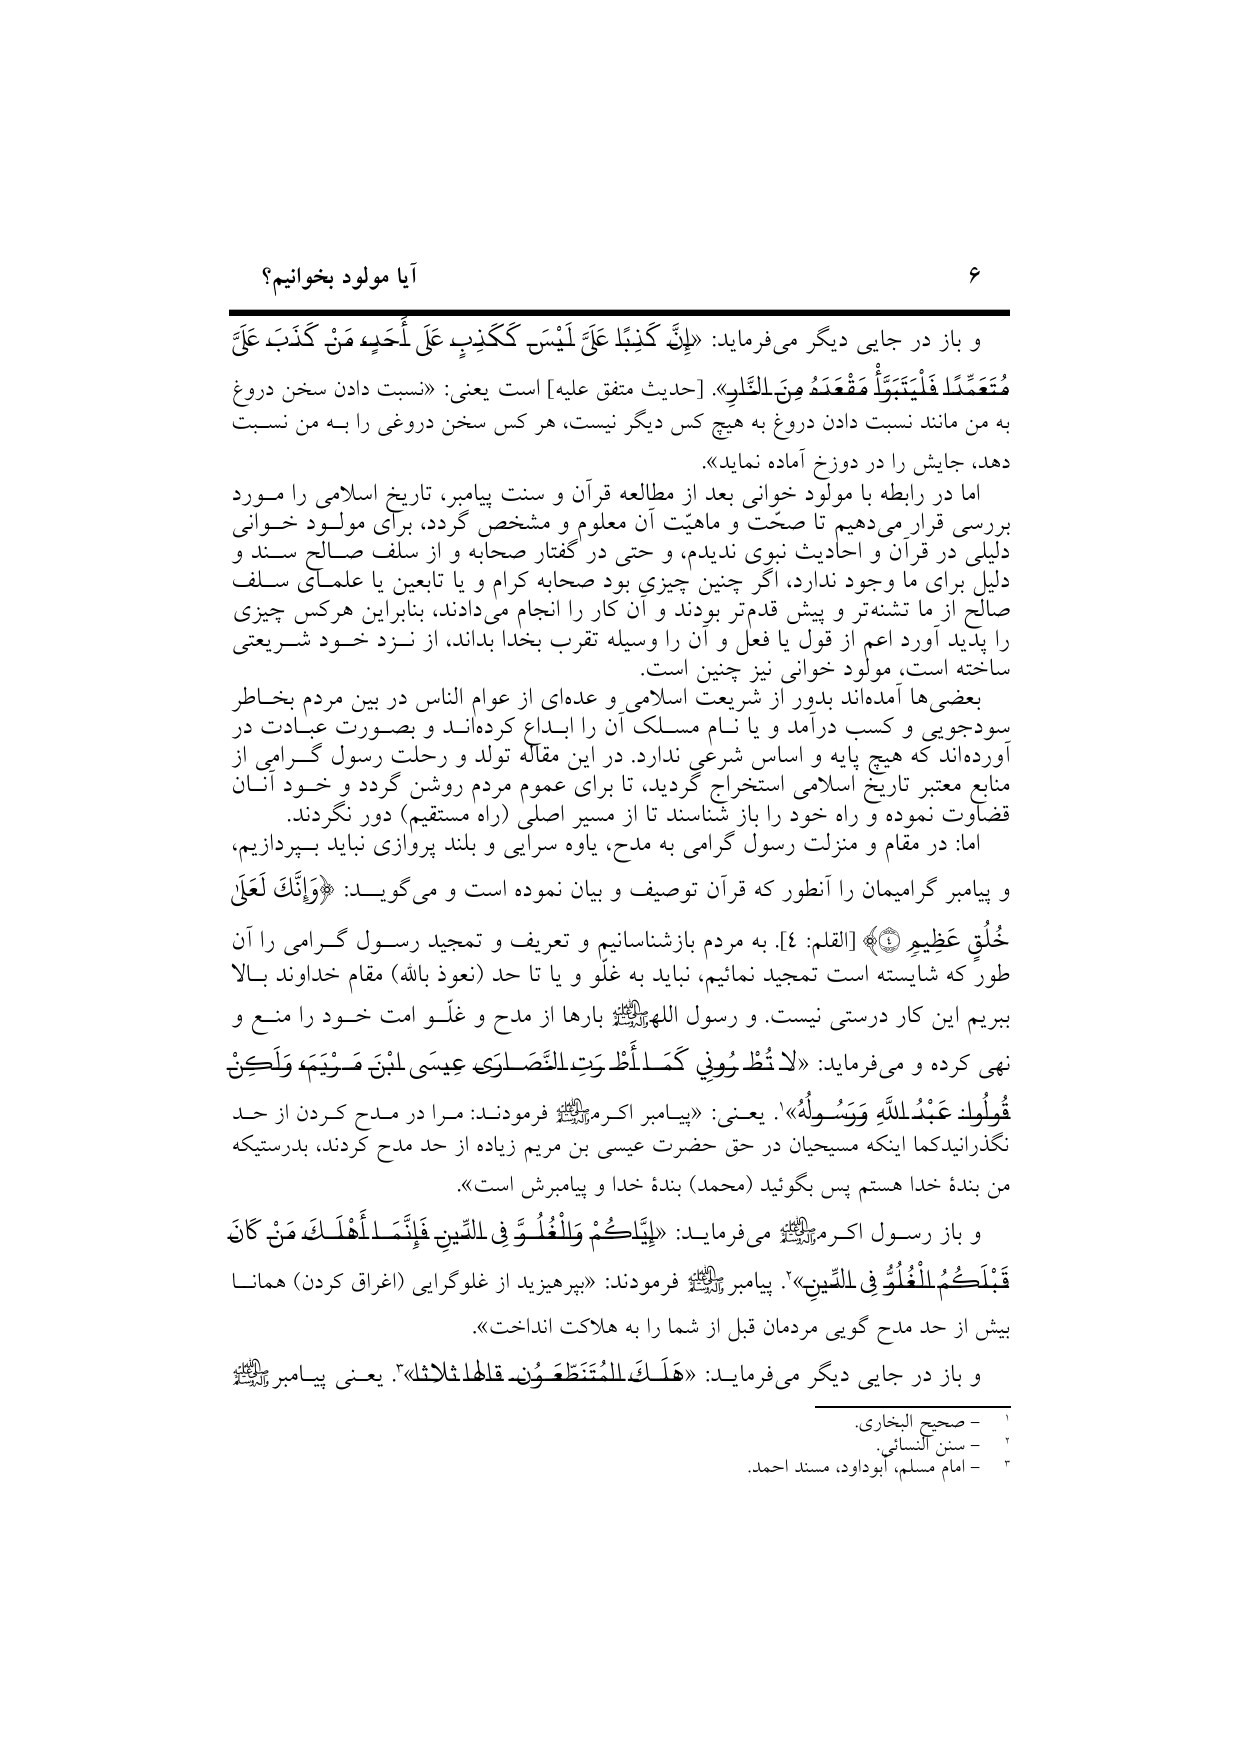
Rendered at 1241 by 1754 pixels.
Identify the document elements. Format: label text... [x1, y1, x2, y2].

text اما: در مقام و منزلت رسول گرامي به مدح، ياوه سرايي و بلند پروازي نبايد بپردازيم، و پيامبر گراميمان را آنطور كه قرآن توصيف و بيان نموده است و مي‌گويد: ﴿وَإِنَّكَ لَعَلَىٰ خُلُقٍ عَظِيمٖ ٤﴾ [القلم: 4]. به مردم بازشناسانيم و تعريف و تمجيد رسول گرامي را آن طور كه شايسته است تمجيد نمائيم، نبايد به غلّو و يا تا حد (نعوذ بالله) مقام خداوند بالا ببريم اين كار درستي نيست. و رسول اللهص بارها از مدح و غلّو امت خود را منع و نهي كرده و مي‌فرمايد: «لا تُطْرُونِي كَمَا أَطْرَتِ النَّصَارَى عِيسَى ابْنَ مَرْيَمَ، وَلَكِنْ قُولُوا: عَبْدُ اللَّهِ وَرَسُولُهُ». يعني: «پيامبر اكرمص فرمودند: مرا در مدح كردن از حد نگذرانيدكما اينكه مسيحيان در حق حضرت عيسي بن مريم زياده از حد مدح كردند، بدرستيكه من بندة خدا هستم پس بگوئيد (محمد) بندة خدا و پيامبرش است». [230, 833, 1010, 1206]
text بعضي‌ها آمده‌اند بدور از شريعت اسلامي و عده‌اي از عوام الناس در بين مردم بخاطر سودجويي و كسب درآمد و يا نام مسلك آن را ابداع كرده‌اند و بصورت عبادت در آورده‌اند كه هيچ پايه و اساس شرعي ندارد. در اين مقاله تولد و رحلت رسول گرامي از منابع معتبر تاريخ اسلامي استخراج گرديد، تا براي عموم مردم روشن گردد و خود آنان قضاوت نموده و راه خود را باز شناسند تا از مسير اصلي (راه مستقيم) دور نگردند. [230, 687, 1010, 833]
text و باز رسول اكرمص مي‌فرمايد: «إِيَّاكُمْ وَالْغُلُوَّ فِى الدِّينِ فَإِنَّمَا أَهْلَكَ مَنْ كَانَ قَبْلَكُمُ الْغُلُوُّ فِى الدِّينِ». پيامبرص فرمودند: «بپرهيزيد از غلوگرايي (اغراق كردن) همانا بيش از حد مدح گويي مردمان قبل از شما را به هلاكت انداخت». [230, 1206, 1010, 1348]
text اما در رابطه با مولود خواني بعد از مطالعه قرآن و سنت پيامبر، تاريخ اسلامي را مورد بررسي قرار مي‌دهيم تا صحّت و ماهيّت آن معلوم و مشخص گردد، براي مولود خواني دليلي در قرآن و احاديث نبوي نديدم، و حتي در گفتار صحابه و از سلف صالح سند و دليل براي ما وجود ندارد، اگر چنين چيزي بود صحابه كرام و يا تابعين يا علماي سلف صالح از ما تشنه‌تر و پيش قدم‌تر بودند و آن كار را انجام مي‌دادند، بنابراين هركس چيزي را پديد آورد اعم از قول يا فعل و آن را وسيله تقرب بخدا بداند، از نزد خود شريعتي ساخته است، مولود خواني نيز چنين است. [230, 483, 1010, 687]
text و باز در جايي ديگر مي‌فرمايد: «إِنَّ كَذِبًا عَلَىَّ لَيْسَ كَكَذِبٍ عَلَى أَحَدٍ، مَنْ كَذَبَ عَلَىَّ مُتَعَمِّدًا فَلْيَتَبَوَّأْ مَقْعَدَهُ مِنَ النَّارِ». [حديث متفق عليه] است يعني: «نسبت دادن سخن دروغ به من مانند نسبت دادن دروغ به هيچ كس ديگر نيست، هر كس سخن دروغي را به من نسبت دهد، جايش را در دوزخ آماده نمايد». [230, 314, 1010, 483]
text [230, 1348, 1010, 1397]
